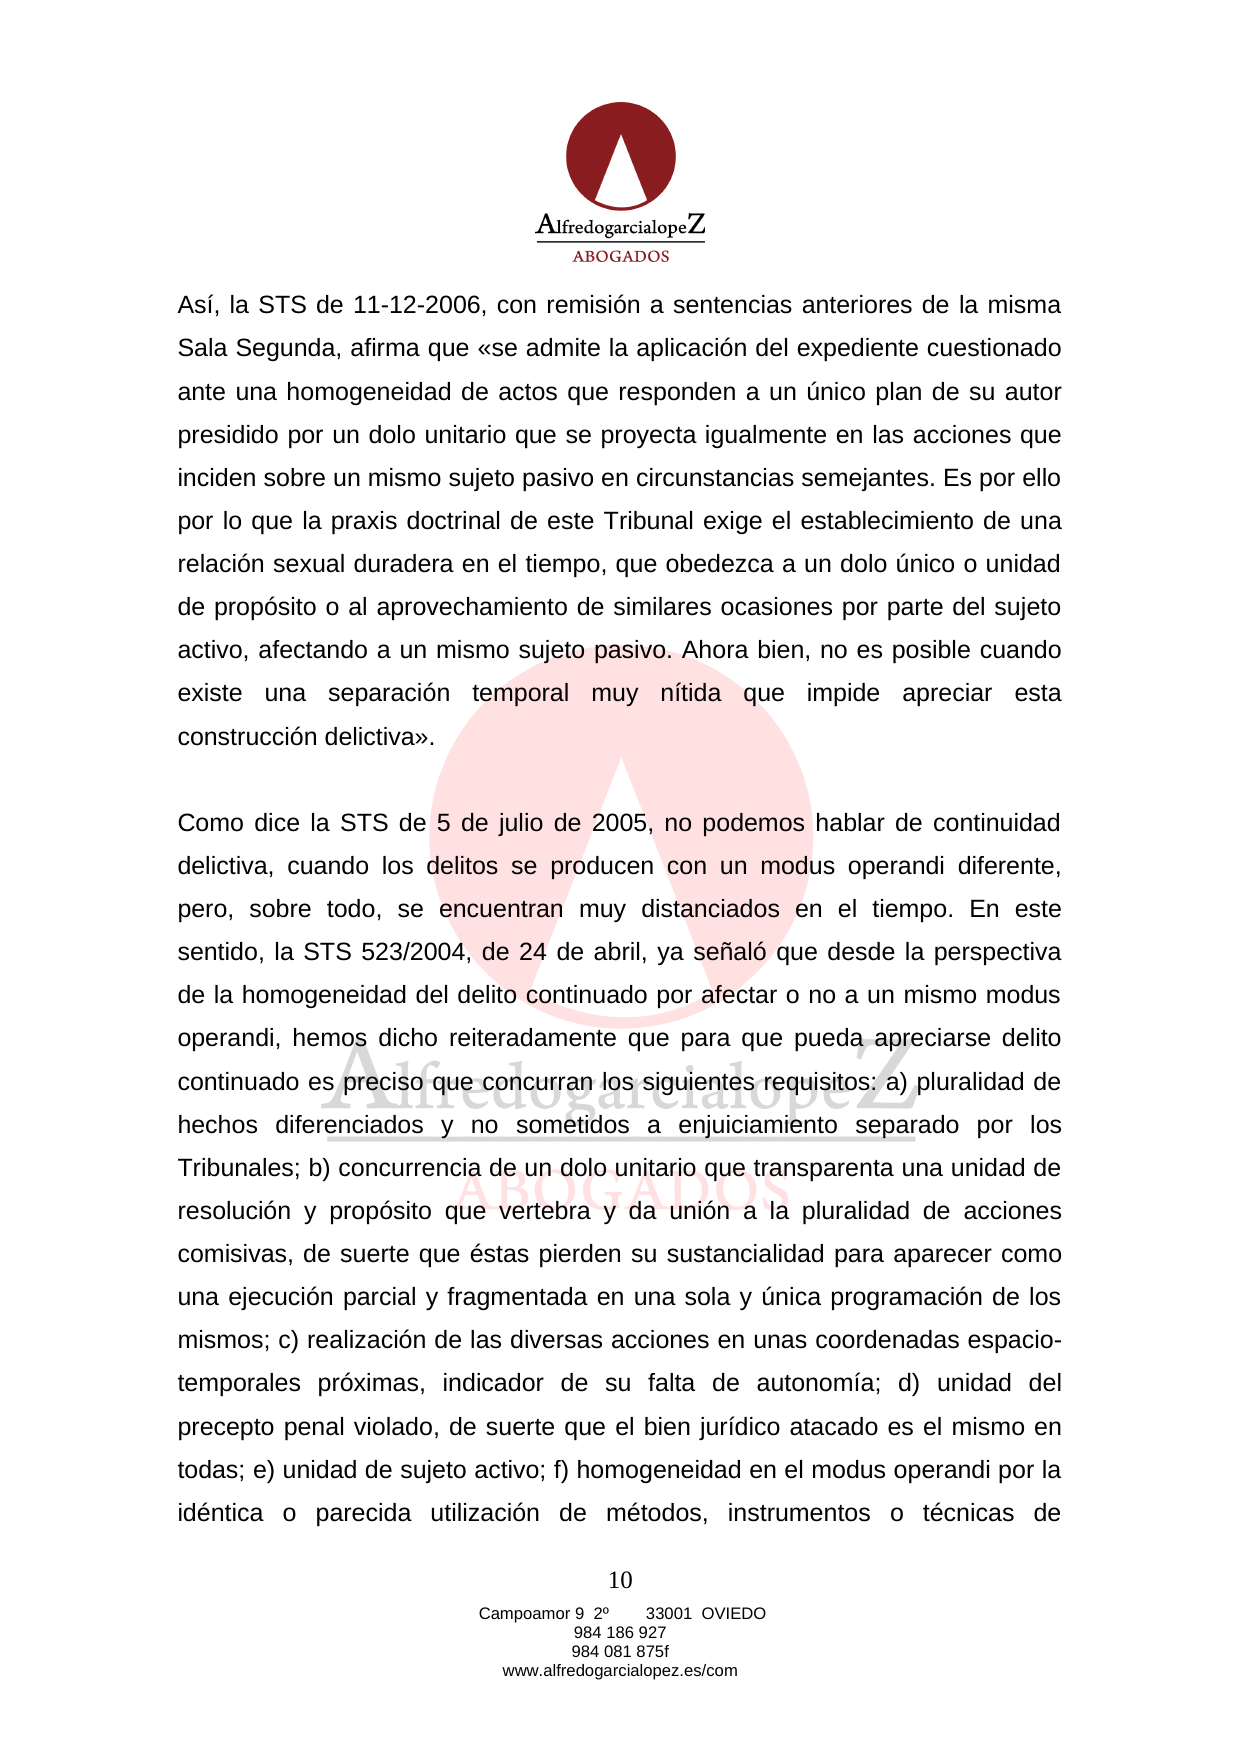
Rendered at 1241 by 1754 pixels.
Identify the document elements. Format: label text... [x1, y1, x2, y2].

text Así, la STS de 11-12-2006, con remisión a sentencias anteriores de la misma Sala Segunda, afirma que «se admite la aplicación del expediente cuestionado ante una homogeneidad de actos que responden a un único plan de su autor presidido por un dolo unitario que se proyecta igualmente en las acciones que inciden sobre un mismo sujeto pasivo en circunstancias semejantes. Es por ello por lo que la praxis doctrinal de este Tribunal exige el establecimiento de una relación sexual duradera en el tiempo, que obedezca a un dolo único o unidad de propósito o al aprovechamiento de similares ocasiones por parte del sujeto activo, afectando a un mismo sujeto pasivo. Ahora bien, no es posible cuando existe una separación temporal muy nítida que impide apreciar esta construcción delictiva». [177, 290, 1063, 750]
picture [535, 102, 705, 262]
